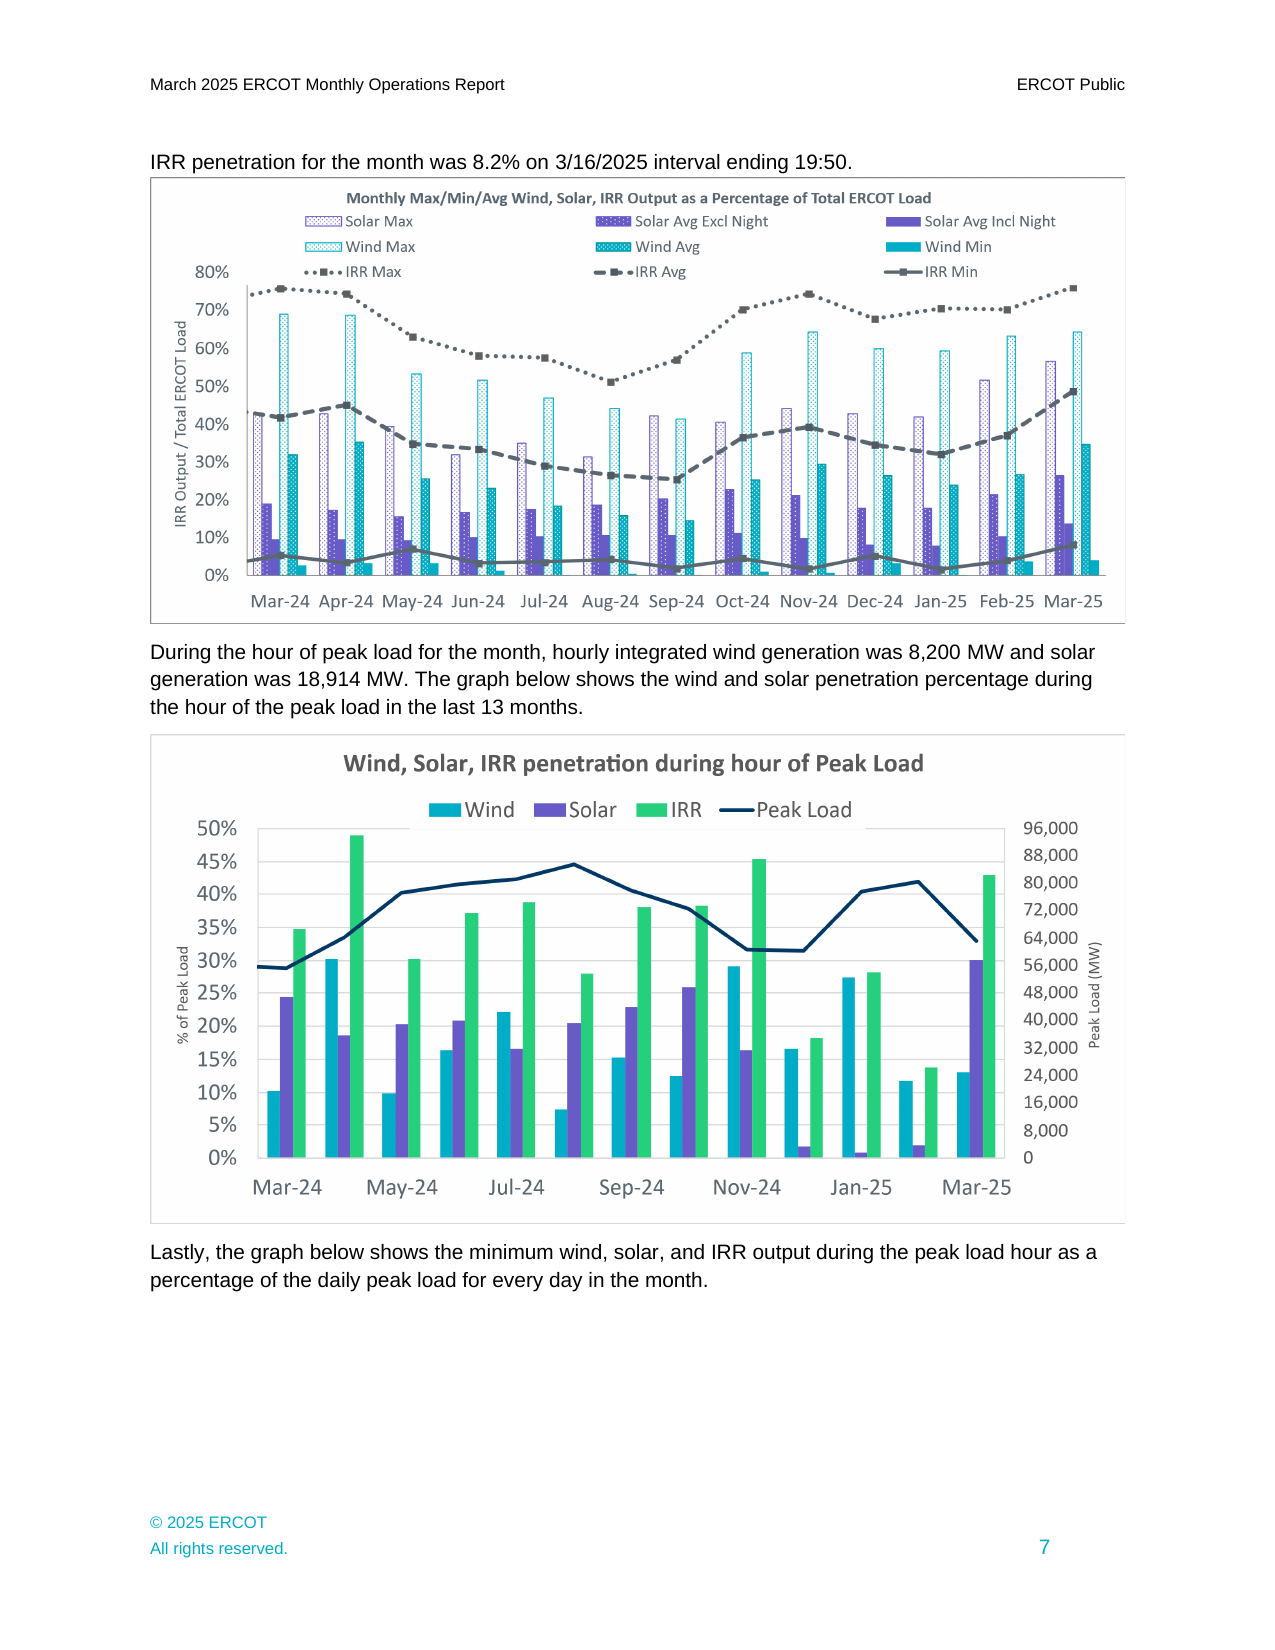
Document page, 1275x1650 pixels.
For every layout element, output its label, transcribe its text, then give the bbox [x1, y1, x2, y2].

picture [150, 734, 1125, 1224]
picture [150, 177, 1125, 624]
text During the hour of peak load for the month, hourly integrated wind generation was 8,200 MW and solar generation was 18,914 MW. The graph below shows the wind and solar penetration percentage during the hour of the peak load in the last 13 months. [150, 640, 1125, 719]
text Lastly, the graph below shows the minimum wind, solar, and IRR output during the peak load hour as a percentage of the daily peak load for every day in the month. [150, 1240, 1125, 1292]
